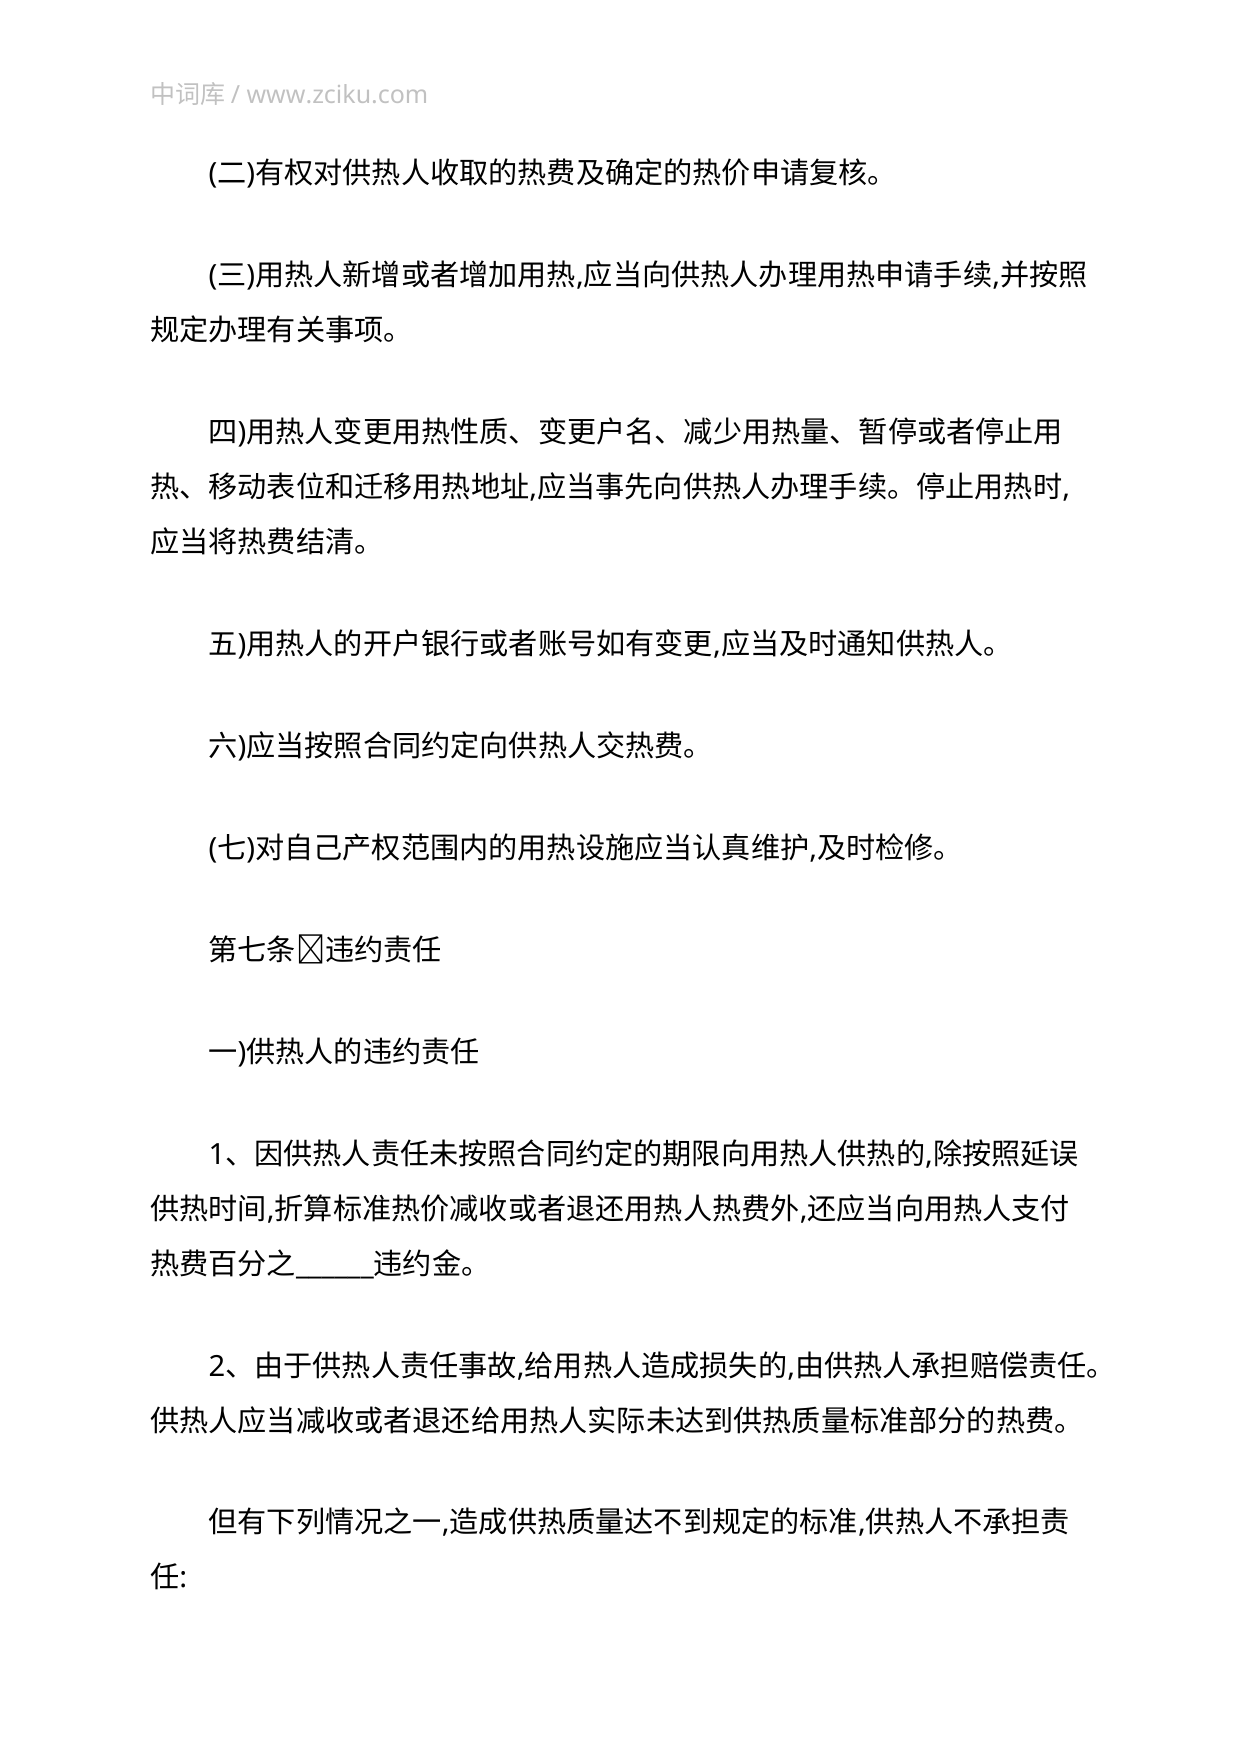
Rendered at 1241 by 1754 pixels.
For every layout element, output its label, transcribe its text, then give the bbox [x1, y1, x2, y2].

text 一)供热人的违约责任 [150, 1028, 1090, 1071]
text (七)对自己产权范围内的用热设施应当认真维护,及时检修。 [150, 824, 1090, 867]
text (二)有权对供热人收取的热费及确定的热价申请复核。 [150, 150, 1090, 192]
text 四)用热人变更用热性质、变更户名、减少用热量、暂停或者停止用热、移动表位和迁移用热地址,应当事先向供热人办理手续。停止用热时,应当将热费结清。 [150, 409, 1090, 561]
text (三)用热人新增或者增加用热,应当向供热人办理用热申请手续,并按照规定办理有关事项。 [150, 252, 1090, 349]
text 2、由于供热人责任事故,给用热人造成损失的,由供热人承担赔偿责任。供热人应当减收或者退还给用热人实际未达到供热质量标准部分的热费。 [150, 1342, 1090, 1439]
text 1、因供热人责任未按照合同约定的期限向用热人供热的,除按照延误供热时间,折算标准热价减收或者退还用热人热费外,还应当向用热人支付热费百分之______违约金。 [150, 1130, 1090, 1283]
text 六)应当按照合同约定向供热人交热费。 [150, 722, 1090, 765]
text 但有下列情况之一,造成供热质量达不到规定的标准,供热人不承担责任: [150, 1499, 1090, 1596]
text 第七条违约责任 [150, 926, 1090, 969]
text 五)用热人的开户银行或者账号如有变更,应当及时通知供热人。 [150, 621, 1090, 663]
